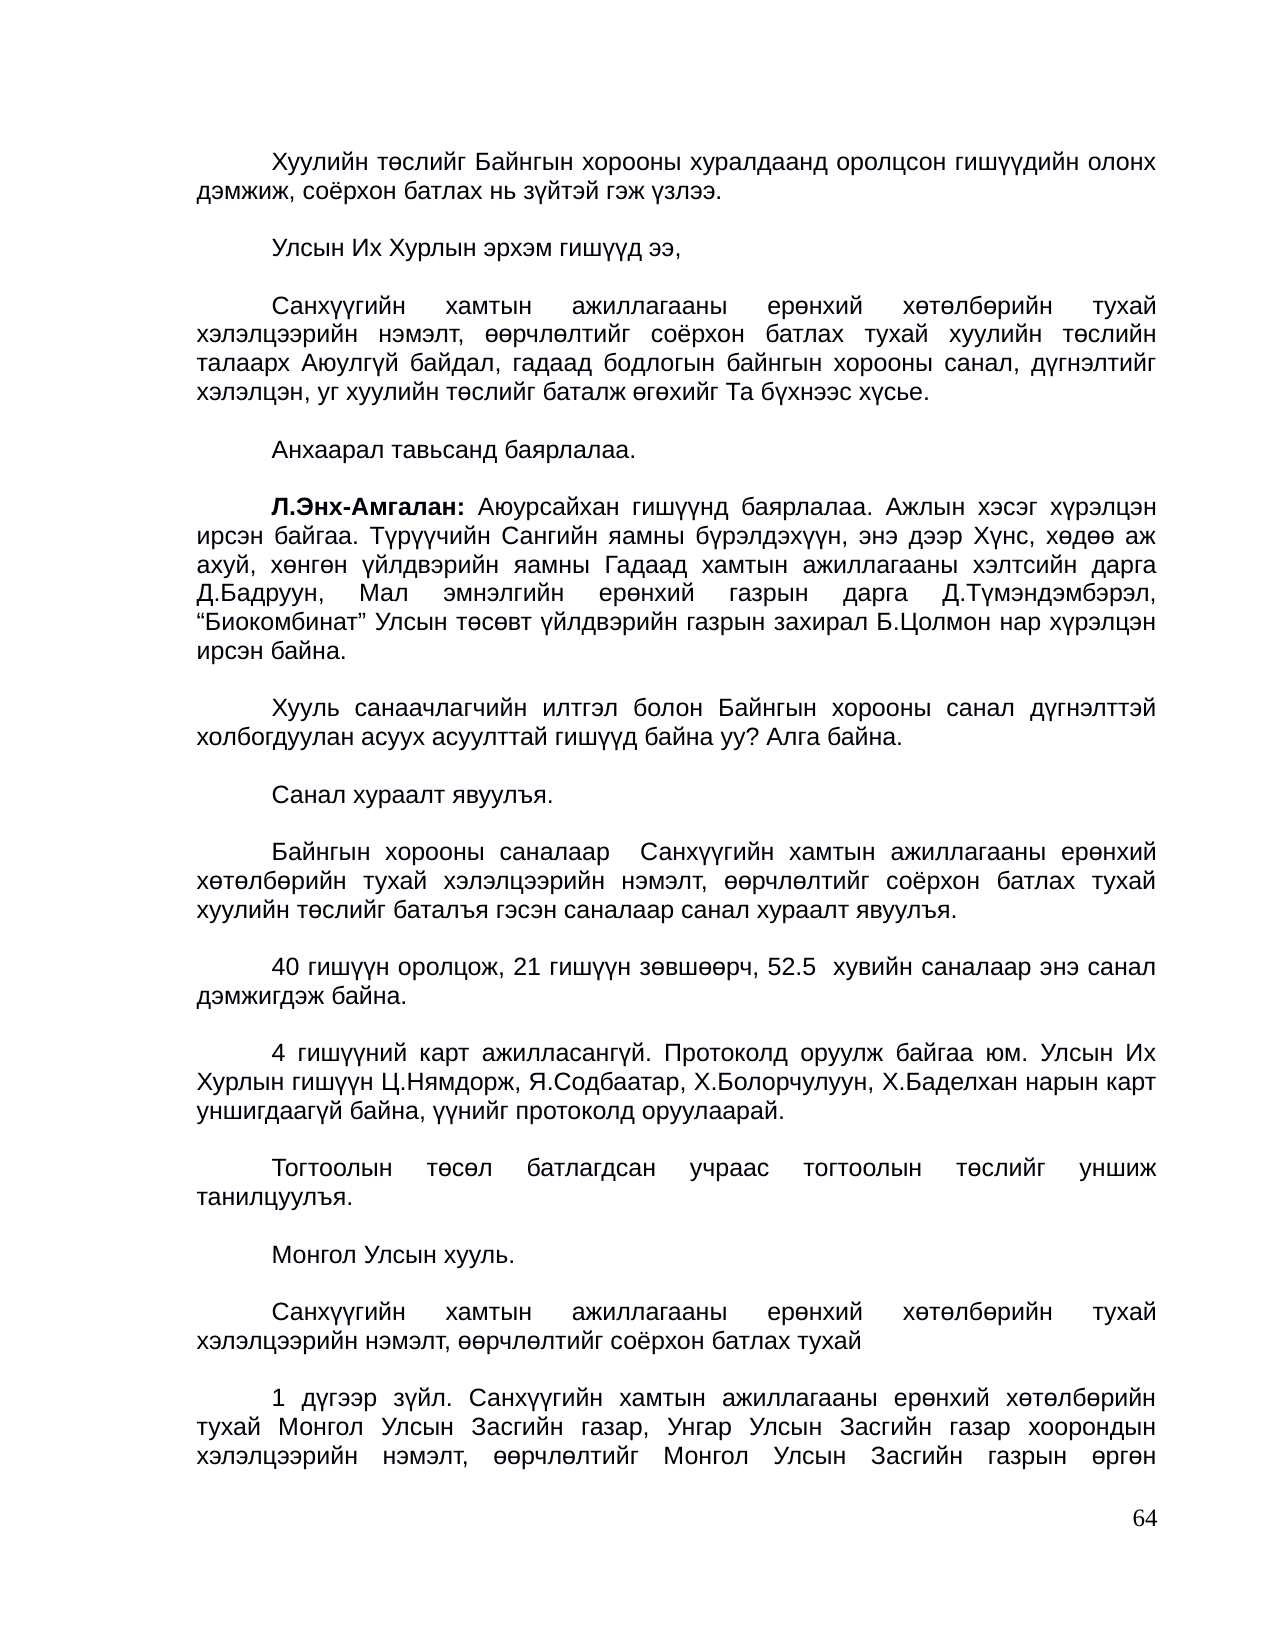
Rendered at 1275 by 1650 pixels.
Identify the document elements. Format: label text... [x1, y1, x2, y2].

text Л.Энх-Амгалан: Аюурсайхан гишүүнд баярлалаа. Ажлын хэсэг хүрэлцэн ирсэн байгаа. Түрүүчийн Сангийн яамны бүрэлдэхүүн, энэ дээр Хүнс, хөдөө аж ахуй, хөнгөн үйлдвэрийн яамны Гадаад хамтын ажиллагааны хэлтсийн дарга Д.Бадруун, Мал эмнэлгийн ерөнхий газрын дарга Д.Түмэндэмбэрэл, “Биокомбинат” Улсын төсөвт үйлдвэрийн газрын захирал Б.Цолмон нар хүрэлцэн ирсэн байна. [196, 492, 1157, 664]
text Байнгын хорооны саналаар Санхүүгийн хамтын ажиллагааны ерөнхий хөтөлбөрийн тухай хэлэлцээрийн нэмэлт, өөрчлөлтийг соёрхон батлах тухай хуулийн төслийг баталъя гэсэн саналаар санал хураалт явуулъя. [196, 837, 1157, 923]
text Санхүүгийн хамтын ажиллагааны ерөнхий хөтөлбөрийн тухай хэлэлцээрийн нэмэлт, өөрчлөлтийг соёрхон батлах тухай [196, 1297, 1157, 1354]
text Санал хураалт явуулъя. [196, 779, 1157, 808]
text 4 гишүүний карт ажилласангүй. Протоколд оруулж байгаа юм. Улсын Их Хурлын гишүүн Ц.Нямдорж, Я.Содбаатар, Х.Болорчулуун, Х.Баделхан нарын карт уншигдаагүй байна, үүнийг протоколд оруулаарай. [196, 1038, 1157, 1124]
text Тогтоолын төсөл батлагдсан учраас тогтоолын төслийг уншиж танилцуулъя. [196, 1153, 1157, 1211]
text Монгол Улсын хууль. [196, 1239, 1157, 1268]
text Улсын Их Хурлын эрхэм гишүүд ээ, [196, 233, 1157, 262]
text Хуулийн төслийг Байнгын хорооны хуралдаанд оролцсон гишүүдийн олонх дэмжиж, соёрхон батлах нь зүйтэй гэж үзлээ. [196, 147, 1157, 204]
text Санхүүгийн хамтын ажиллагааны ерөнхий хөтөлбөрийн тухай хэлэлцээрийн нэмэлт, өөрчлөлтийг соёрхон батлах тухай хуулийн төслийн талаарх Аюулгүй байдал, гадаад бодлогын байнгын хорооны санал, дүгнэлтийг хэлэлцэн, уг хуулийн төслийг баталж өгөхийг Та бүхнээс хүсье. [196, 291, 1157, 406]
text 40 гишүүн оролцож, 21 гишүүн зөвшөөрч, 52.5 хувийн саналаар энэ санал дэмжигдэж байна. [196, 952, 1157, 1009]
text Анхаарал тавьсанд баярлалаа. [196, 434, 1157, 463]
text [196, 1383, 1157, 1469]
text Хууль санаачлагчийн илтгэл болон Байнгын хорооны санал дүгнэлттэй холбогдуулан асуух асуулттай гишүүд байна уу? Алга байна. [196, 693, 1157, 751]
